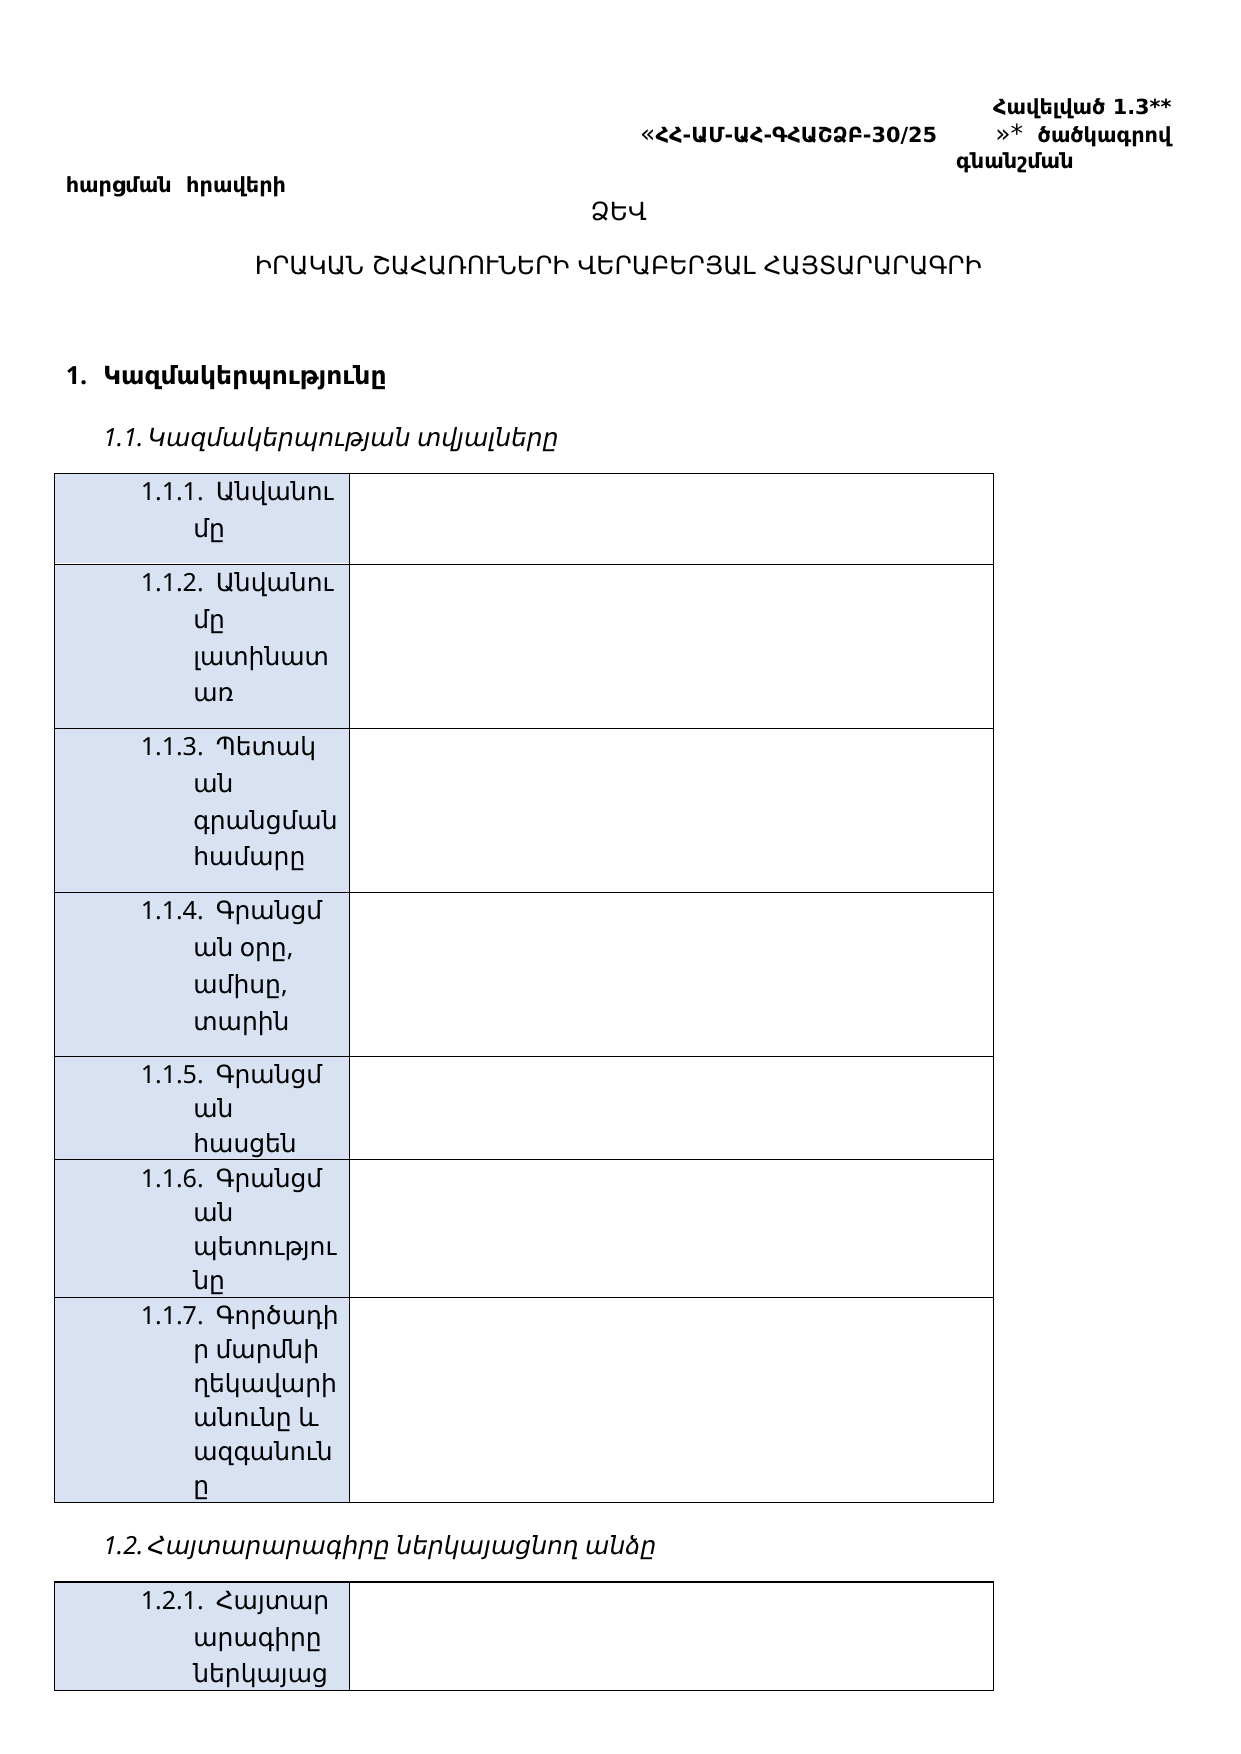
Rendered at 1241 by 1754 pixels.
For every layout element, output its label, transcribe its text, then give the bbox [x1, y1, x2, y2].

text գնանշման հարցման հրավերի [66, 149, 1171, 197]
text ԻՐԱԿԱՆ ՇԱՀԱՌՈՒՆԵՐԻ ՎԵՐԱԲԵՐՅԱԼ ՀԱՅՏԱՐԱՐԱԳՐԻ [66, 251, 1171, 280]
text «ՀՀ-ԱՄ-ԱՀ-ԳՀԱՇՁԲ-30/25 »* ծածկագրով [66, 120, 1171, 149]
table_cell [350, 1057, 993, 1159]
table_cell [350, 1160, 993, 1297]
table_header Անվանումը [55, 474, 349, 563]
table_cell Գրանցման հասցեն [55, 1057, 349, 1159]
table_cell Գրանցման պետությունը [55, 1160, 349, 1297]
list Հայտարարագիրը ներկայացնող անձը [103, 1528, 1171, 1562]
list Կազմակերպության տվյալները [103, 419, 1171, 453]
table_cell [350, 565, 993, 728]
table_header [55, 1583, 349, 1690]
table_cell [350, 729, 993, 892]
table_header [350, 1583, 993, 1690]
text Հավելված 1.3** [66, 95, 1171, 120]
table_header [350, 474, 993, 563]
list Կազմակերպությունը [66, 358, 1171, 392]
table_cell [350, 1298, 993, 1502]
table_cell Պետական գրանցման համարը [55, 729, 349, 892]
text ՁԵՎ [66, 197, 1171, 227]
table_cell Գործադիր մարմնի ղեկավարի անունը և ազգանունը [55, 1298, 349, 1502]
table_cell [350, 893, 993, 1056]
table_cell Անվանումը լատինատառ [55, 565, 349, 728]
table_cell Գրանցման օրը, ամիսը, տարին [55, 893, 349, 1056]
